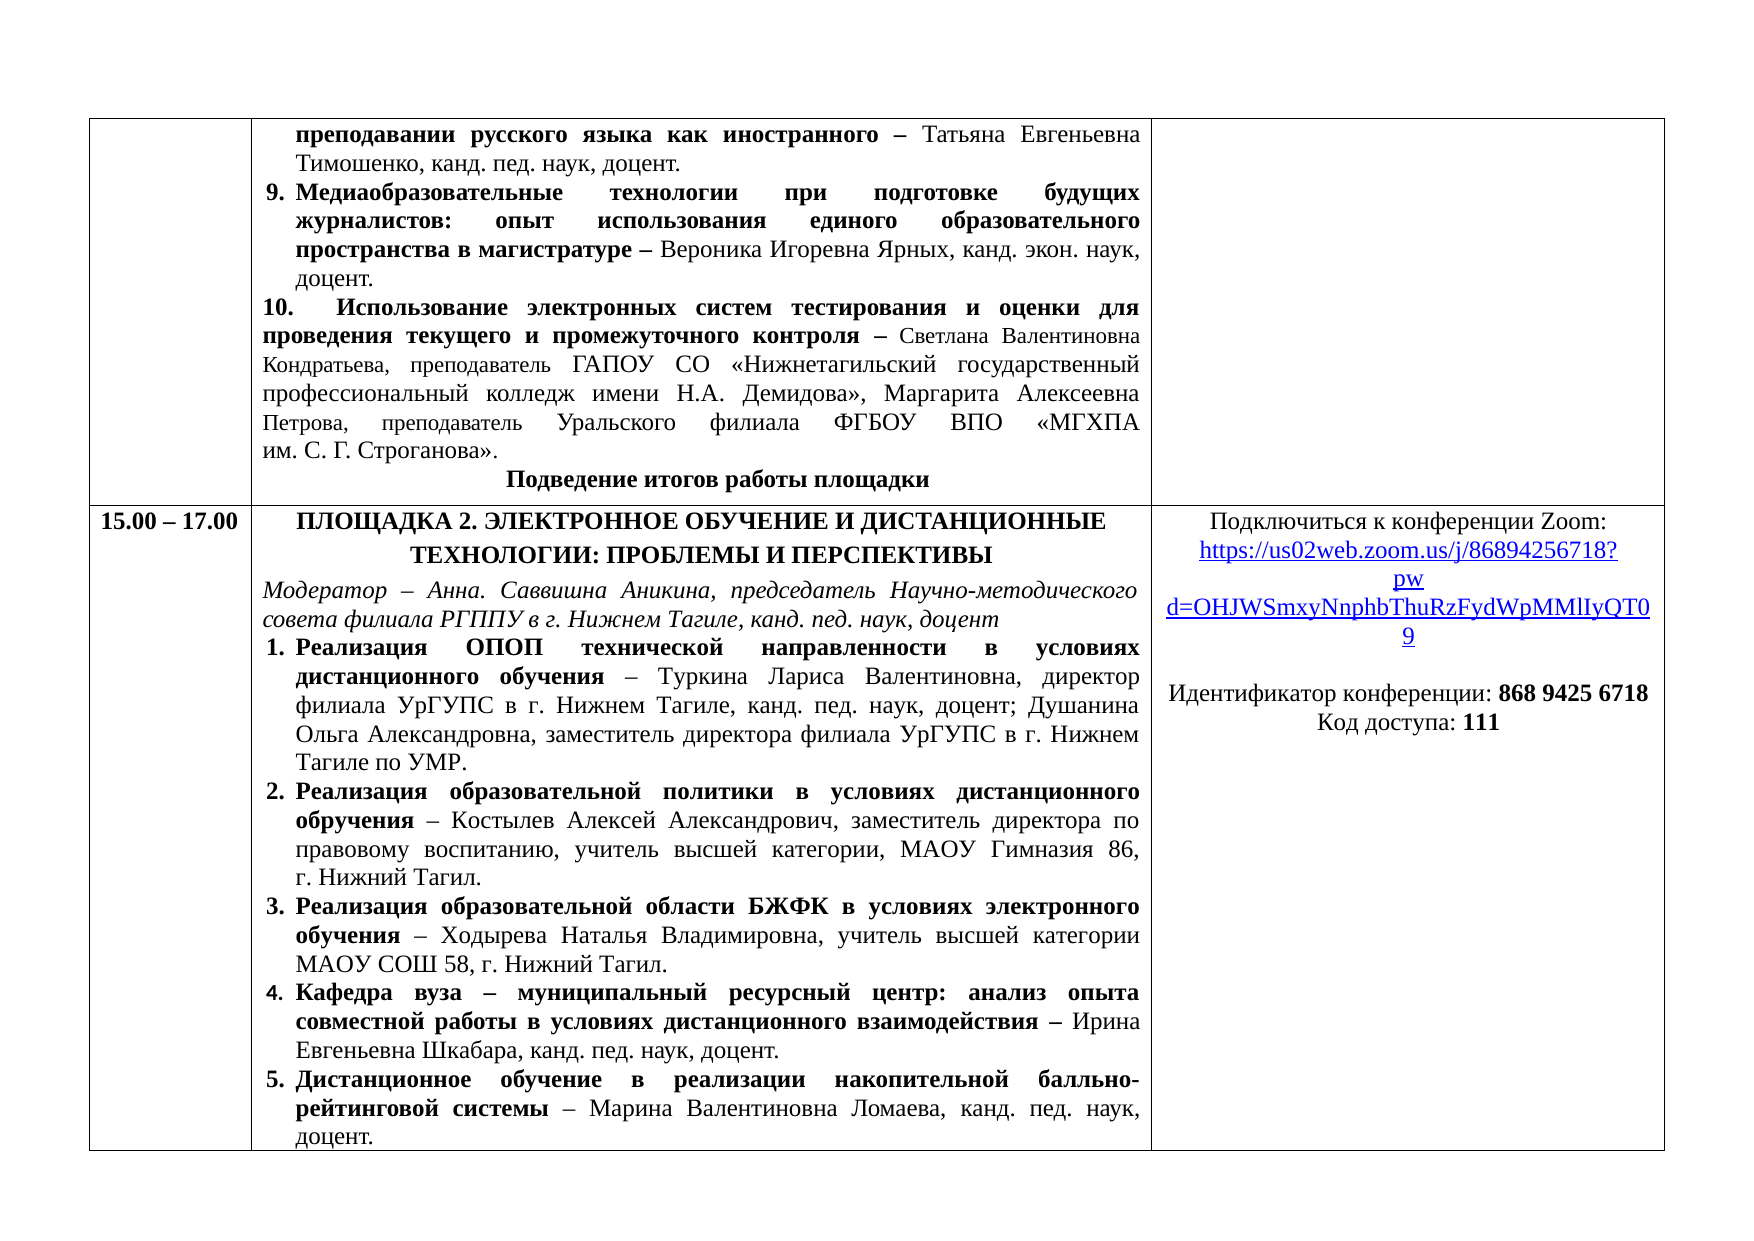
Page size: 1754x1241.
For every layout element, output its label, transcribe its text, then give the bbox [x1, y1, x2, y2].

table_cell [90, 119, 251, 505]
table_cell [252, 119, 1151, 505]
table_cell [252, 506, 1151, 1150]
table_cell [1152, 506, 1664, 1150]
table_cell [1152, 119, 1664, 505]
table_cell 15.00 – 17.00 [90, 506, 251, 1150]
